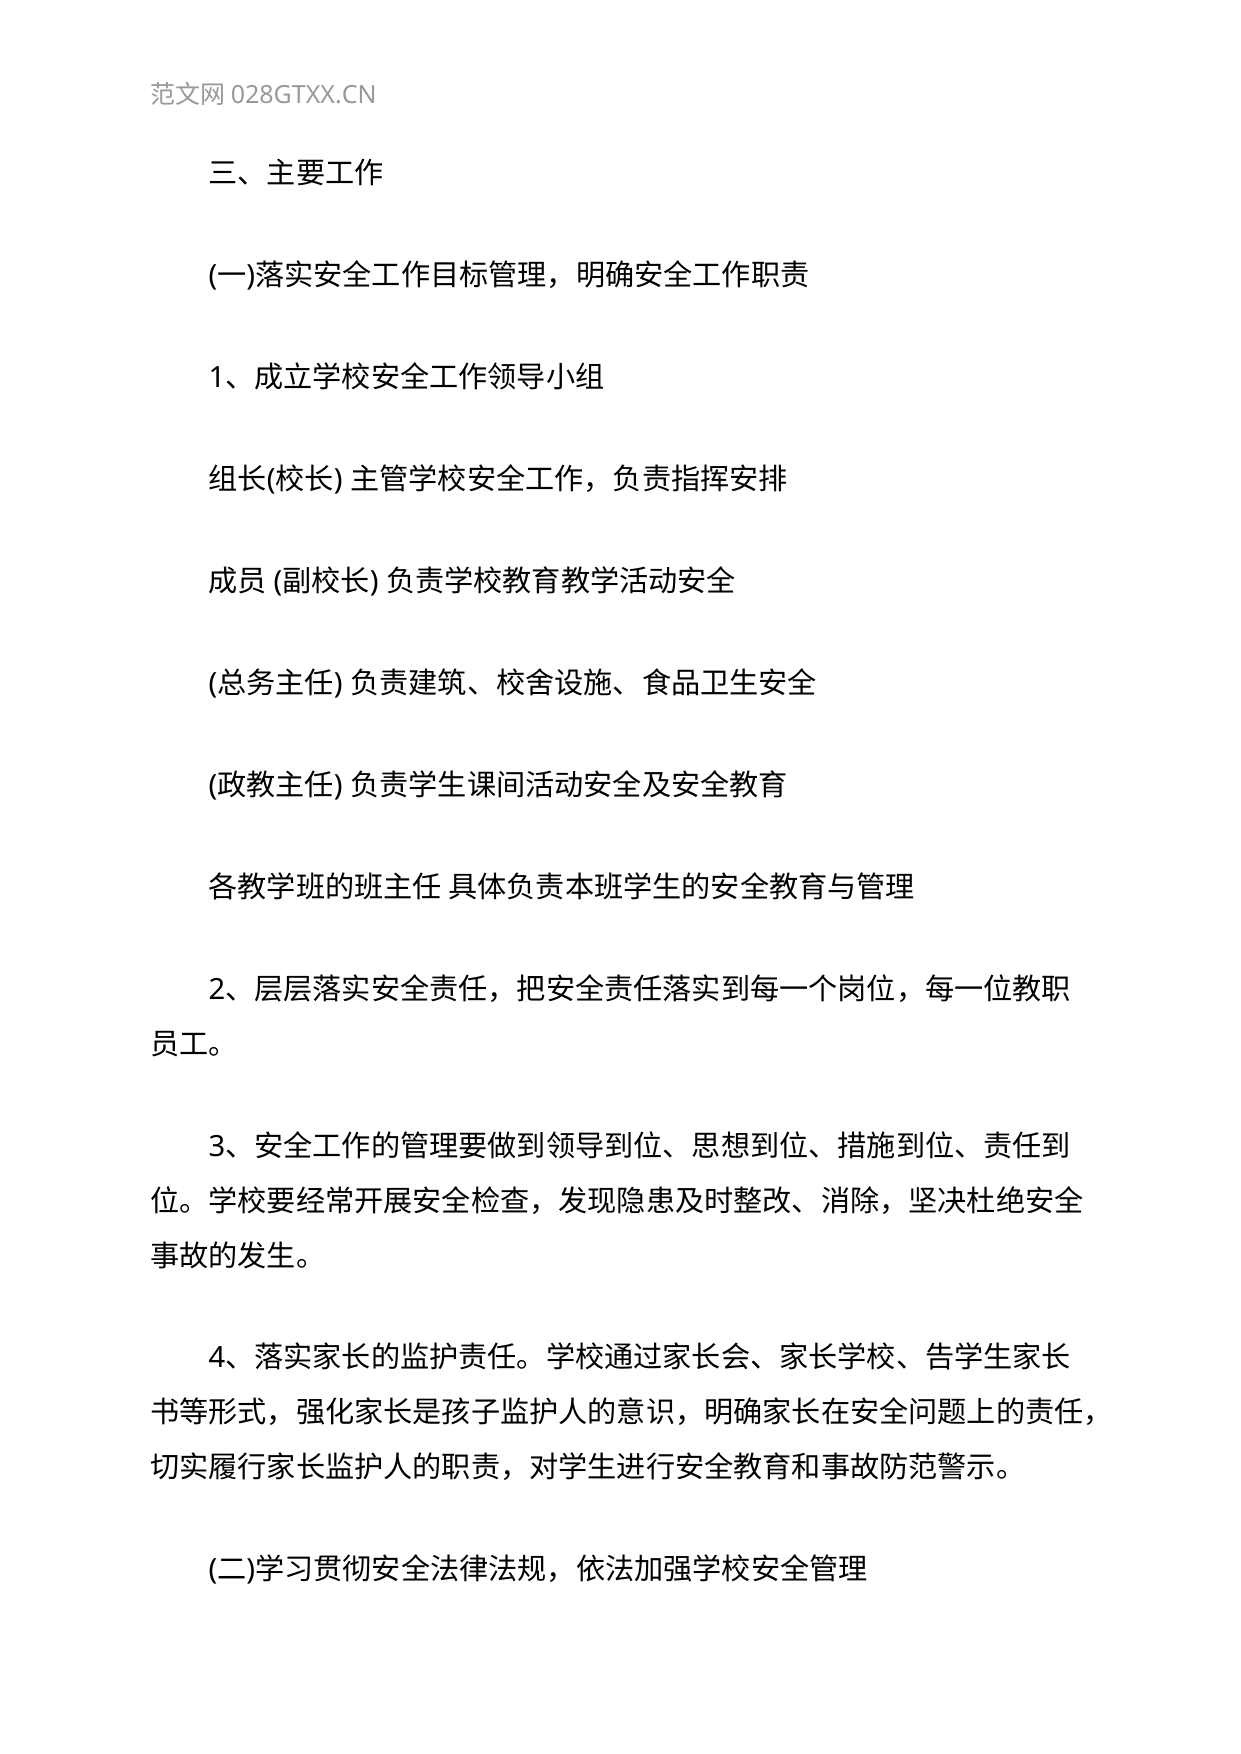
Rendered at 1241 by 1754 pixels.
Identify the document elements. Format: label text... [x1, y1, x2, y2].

text 三、主要工作 [150, 150, 1090, 192]
text 3、安全工作的管理要做到领导到位、思想到位、措施到位、责任到位。学校要经常开展安全检查，发现隐患及时整改、消除，坚决杜绝安全事故的发生。 [150, 1122, 1090, 1274]
text (总务主任) 负责建筑、校舍设施、食品卫生安全 [150, 660, 1090, 702]
text (二)学习贯彻安全法律法规，依法加强学校安全管理 [150, 1546, 1090, 1588]
text 成员 (副校长) 负责学校教育教学活动安全 [150, 558, 1090, 600]
text (一)落实安全工作目标管理，明确安全工作职责 [150, 252, 1090, 294]
text 各教学班的班主任 具体负责本班学生的安全教育与管理 [150, 864, 1090, 906]
text 组长(校长) 主管学校安全工作，负责指挥安排 [150, 456, 1090, 498]
text 4、落实家长的监护责任。学校通过家长会、家长学校、告学生家长书等形式，强化家长是孩子监护人的意识，明确家长在安全问题上的责任，切实履行家长监护人的职责，对学生进行安全教育和事故防范警示。 [150, 1334, 1090, 1486]
text (政教主任) 负责学生课间活动安全及安全教育 [150, 762, 1090, 804]
text 2、层层落实安全责任，把安全责任落实到每一个岗位，每一位教职员工。 [150, 965, 1090, 1063]
text 1、成立学校安全工作领导小组 [150, 354, 1090, 396]
